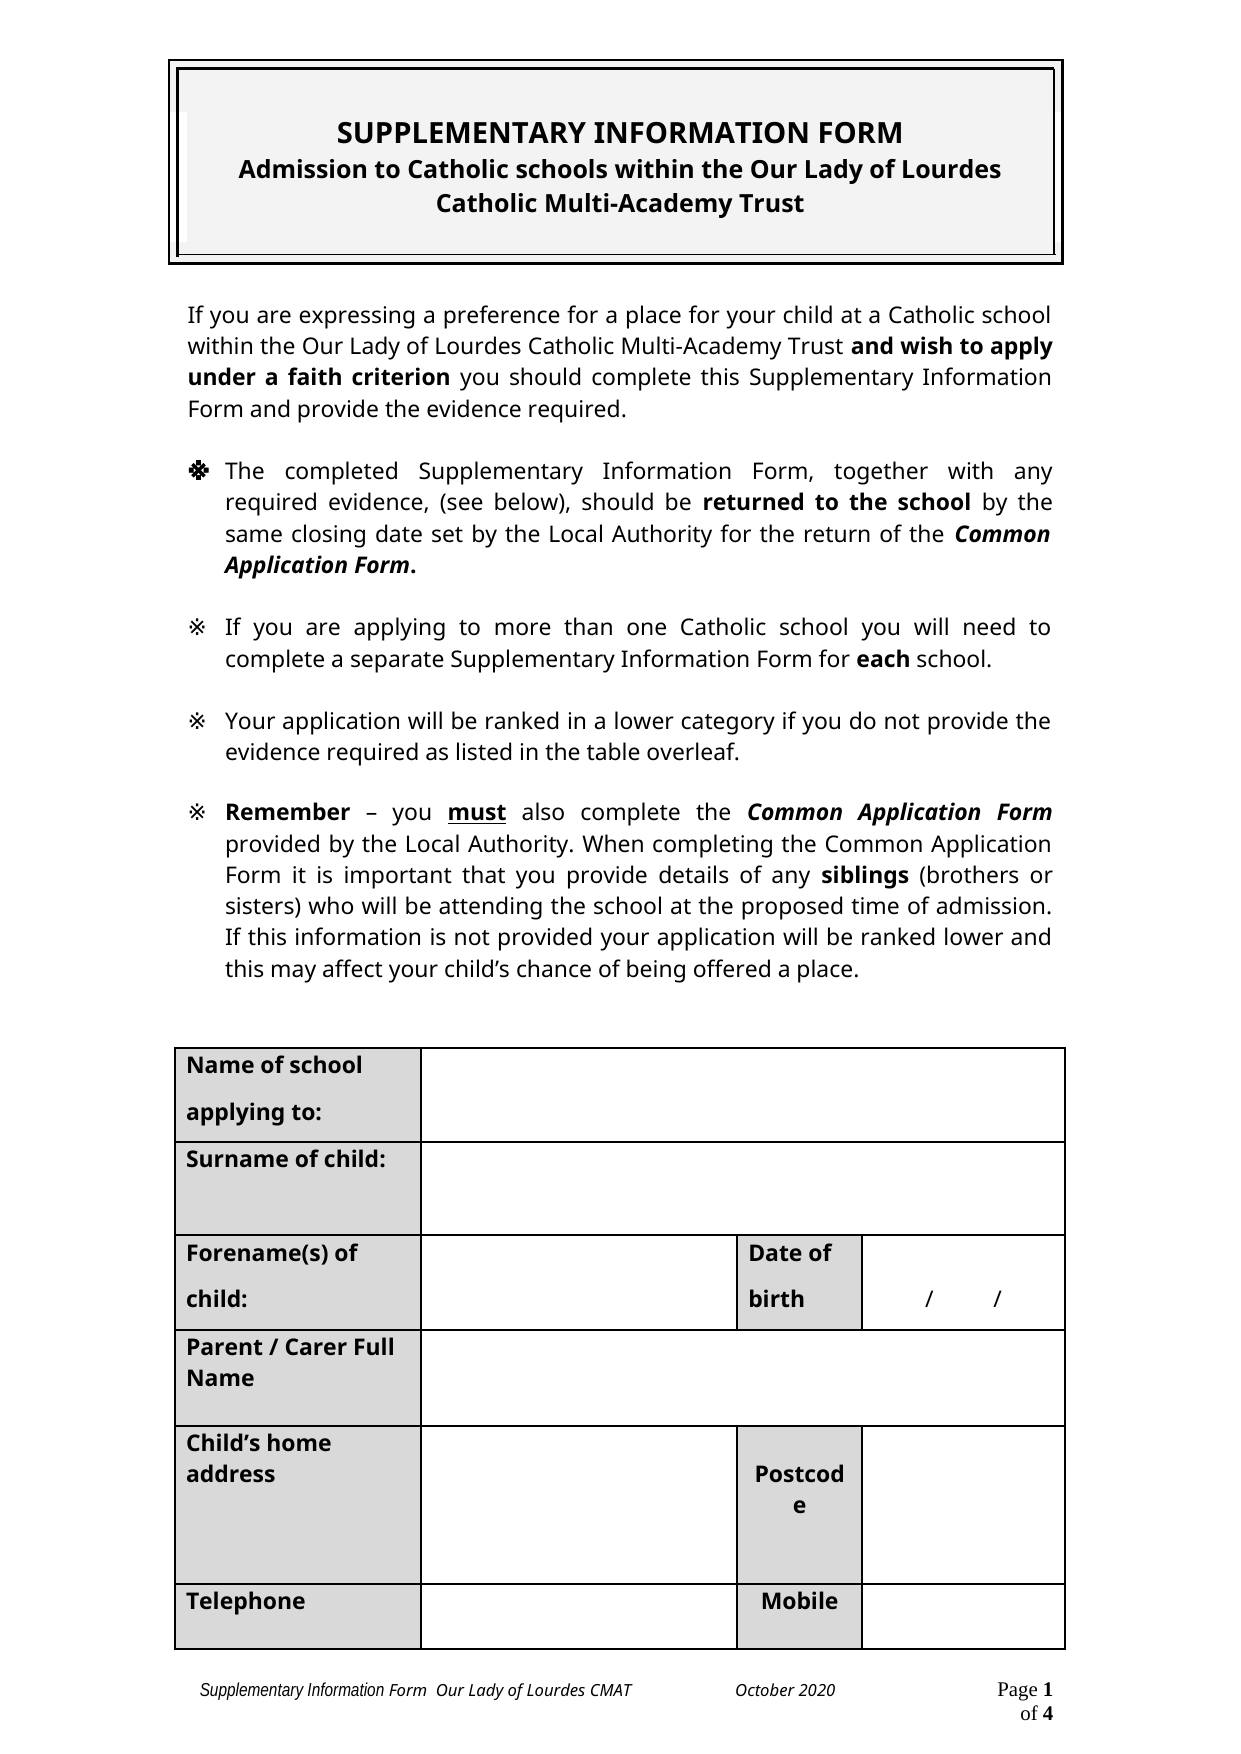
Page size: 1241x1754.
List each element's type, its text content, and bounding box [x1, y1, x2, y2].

table_header [422, 1049, 1064, 1141]
table_cell Surname of child: [176, 1143, 420, 1234]
text Admission to Catholic schools within the Our Lady of Lourdes Catholic Multi-Academy Trust [187, 152, 1053, 220]
table_cell Mobile [738, 1585, 861, 1648]
table_cell [422, 1236, 736, 1329]
table_cell [422, 1585, 736, 1648]
table_cell [863, 1427, 1064, 1583]
table_cell Child’s home address [176, 1427, 420, 1583]
table_cell Postcode [738, 1427, 861, 1583]
table_cell Date of birth [738, 1236, 861, 1329]
text Supplementary INFORMATION Form [187, 112, 1053, 152]
list The completed Supplementary Information Form, together with any required evidence, (see below), should be returned to the school by the same closing date set by the Local Authority for the return of the Common Application Form. [187, 455, 1053, 580]
table_header Name of school applying to: [176, 1049, 420, 1141]
table_cell Forename(s) of child: [176, 1236, 420, 1329]
list Your application will be ranked in a lower category if you do not provide the evidence required as listed in the table overleaf. [187, 705, 1053, 767]
table_cell [422, 1143, 1064, 1234]
table_cell [863, 1585, 1064, 1648]
text If you are expressing a preference for a place for your child at a Catholic school within the Our Lady of Lourdes Catholic Multi-Academy Trust and wish to apply under a faith criterion you should complete this Supplementary Information Form and provide the evidence required. [187, 299, 1053, 424]
table_cell Telephone [176, 1585, 420, 1648]
table_cell [422, 1331, 1064, 1425]
table_cell Parent / Carer Full Name [176, 1331, 420, 1425]
list If you are applying to more than one Catholic school you will need to complete a separate Supplementary Information Form for each school. [187, 611, 1053, 674]
table_cell [422, 1427, 736, 1583]
list Remember – you must also complete the Common Application Form provided by the Local Authority. When completing the Common Application Form it is important that you provide details of any siblings (brothers or sisters) who will be attending the school at the proposed time of admission. If this information is not provided your application will be ranked lower and this may affect your child’s chance of being offered a place. [187, 796, 1053, 984]
table_cell / / [863, 1236, 1064, 1329]
